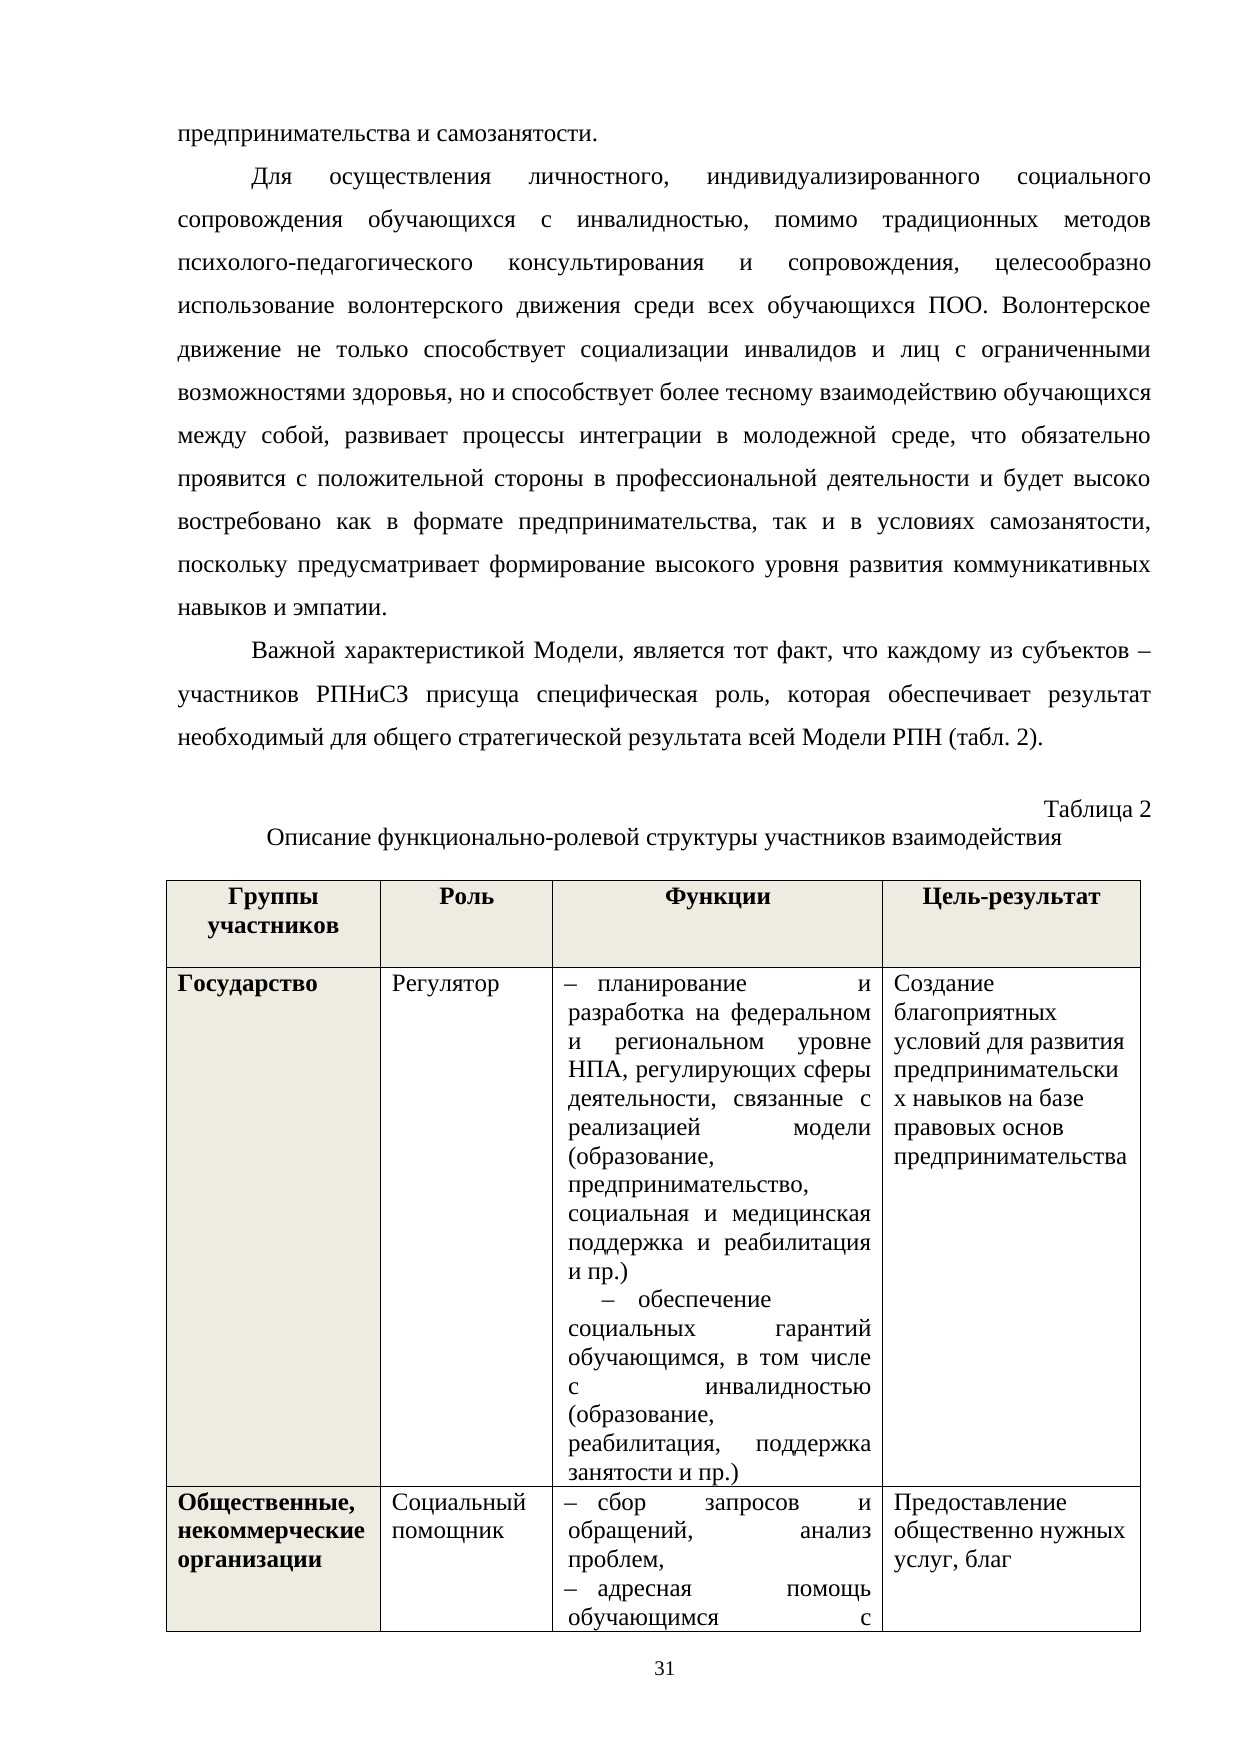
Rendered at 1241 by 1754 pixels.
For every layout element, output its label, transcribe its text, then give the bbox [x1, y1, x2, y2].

table_cell Государство [167, 968, 380, 1486]
table_header Роль [381, 881, 552, 967]
table_cell планирование и разработка на федеральном и региональном уровне НПА, регулирующих сферы деятельности, связанные с реализацией модели (образование, предпринимательство, социальная и медицинская поддержка и реабилитация и пр.) обеспечение социальных гарантий обучающимся, в том числе с инвалидностью (образование, реабилитация, поддержка занятости и пр.) [553, 968, 882, 1486]
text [177, 118, 1152, 147]
table_header Функции [553, 881, 882, 967]
table_cell Регулятор [381, 968, 552, 1486]
table_cell Создание благоприятных условий для развития предпринимательских навыков на базе правовых основ предпринимательства [883, 968, 1140, 1486]
text Описание функционально-ролевой структуры участников взаимодействия [177, 822, 1152, 851]
text Для осуществления личностного, индивидуализированного социального сопровождения обучающихся с инвалидностью, помимо традиционных методов психолого-педагогического консультирования и сопровождения, целесообразно использование волонтерского движения среди всех обучающихся ПОО. Волонтерское движение не только способствует социализации инвалидов и лиц с ограниченными возможностями здоровья, но и способствует более тесному взаимодействию обучающихся между собой, развивает процессы интеграции в молодежной среде, что обязательно проявится с положительной стороны в профессиональной деятельности и будет высоко востребовано как в формате предпринимательства, так и в условиях самозанятости, поскольку предусматривает формирование высокого уровня развития коммуникативных навыков и эмпатии. [177, 161, 1152, 621]
table_header Группы участников [167, 881, 380, 967]
table_cell Социальный помощник [381, 1487, 552, 1631]
text Таблица 2 [177, 794, 1152, 822]
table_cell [883, 1487, 1140, 1631]
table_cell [167, 1487, 380, 1631]
table_header Цель-результат [883, 881, 1140, 967]
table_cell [553, 1487, 882, 1631]
text Важной характеристикой Модели, является тот факт, что каждому из субъектов – участников РПНиСЗ присуща специфическая роль, которая обеспечивает результат необходимый для общего стратегической результата всей Модели РПН (табл. 2). [177, 636, 1152, 751]
